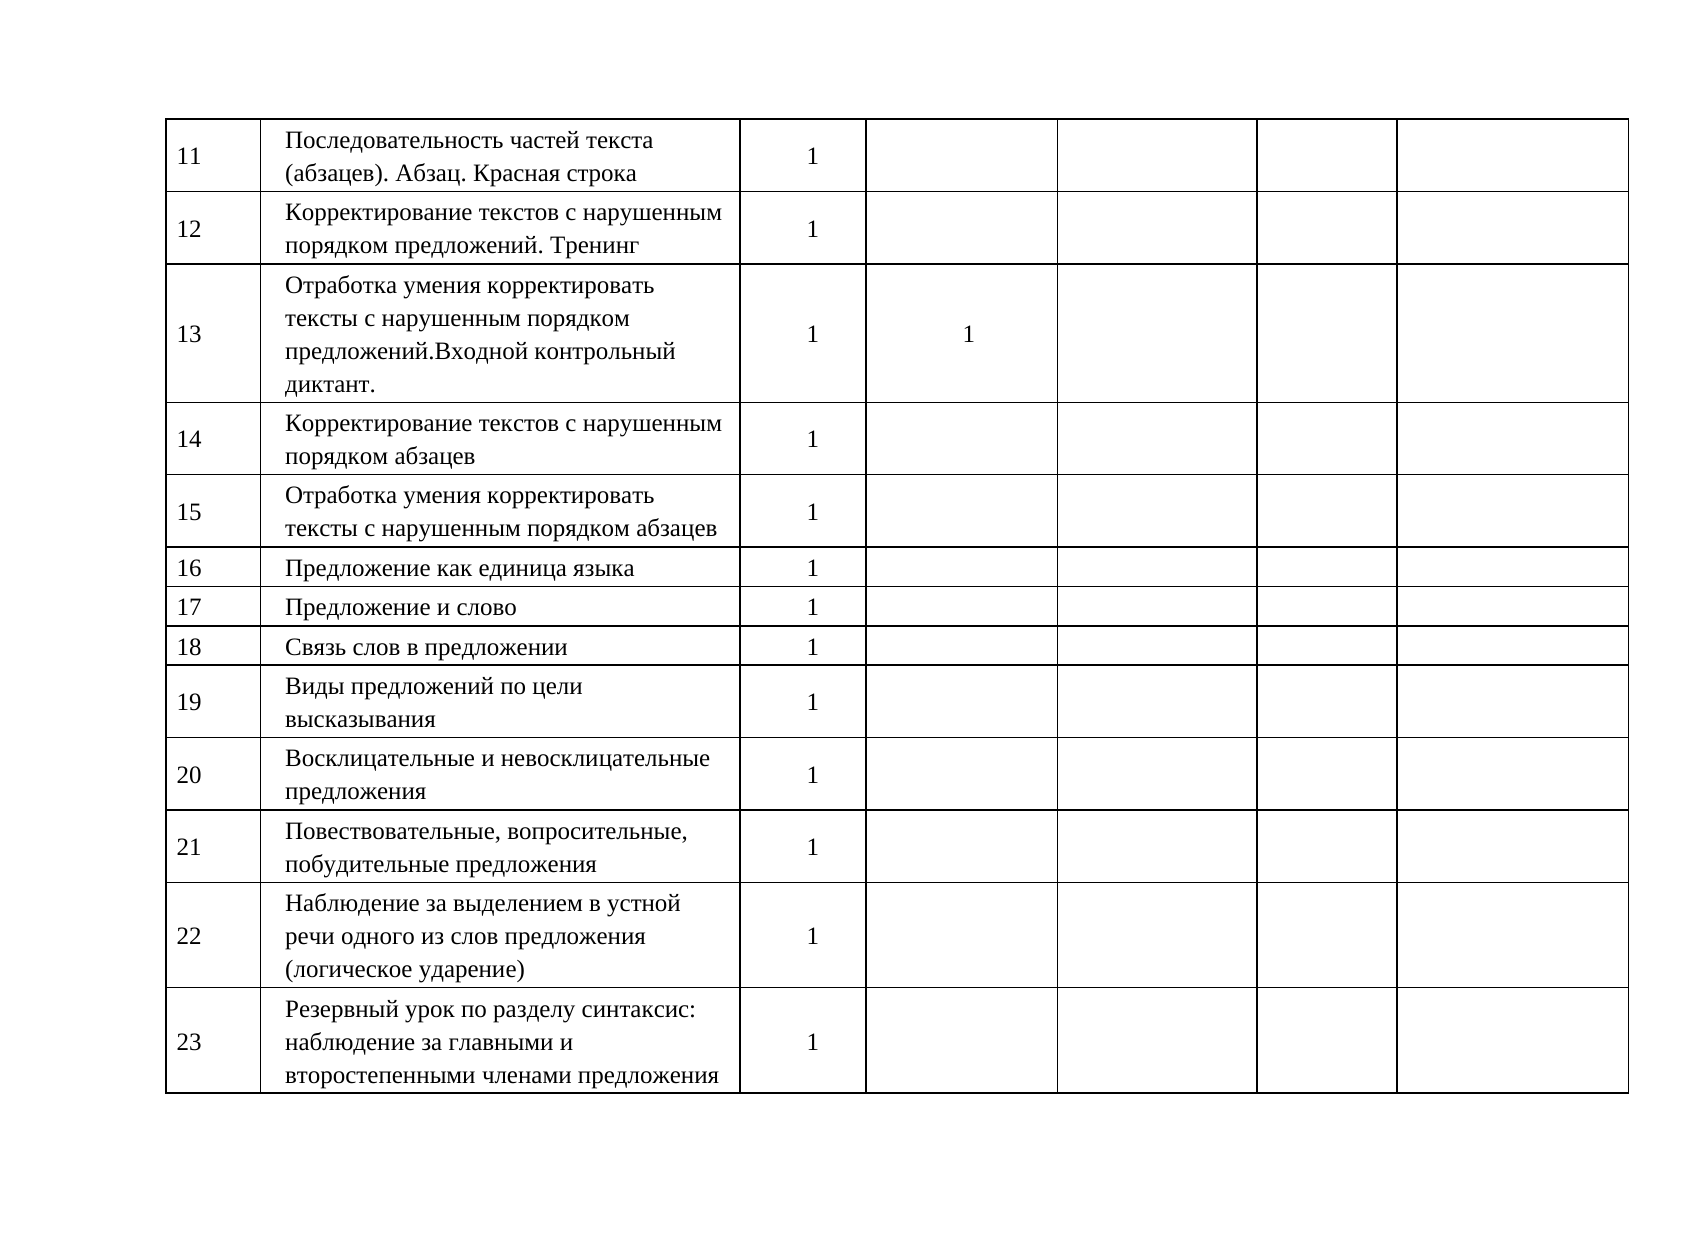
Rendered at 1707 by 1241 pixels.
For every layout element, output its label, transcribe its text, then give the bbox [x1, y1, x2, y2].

table_cell Последовательность частей текста (абзацев). Абзац. Красная строка [261, 120, 739, 191]
table_cell [867, 883, 1057, 987]
table_cell 11 [167, 120, 260, 191]
table_cell [1058, 120, 1256, 191]
table_cell [1398, 883, 1628, 987]
table_cell 1 [741, 627, 865, 664]
table_cell 1 [741, 192, 865, 263]
table_cell 18 [167, 627, 260, 664]
table_cell Предложение как единица языка [261, 548, 739, 586]
table_cell [867, 666, 1057, 737]
table_cell [1258, 120, 1396, 191]
table_cell [867, 475, 1057, 546]
table_cell Корректирование текстов с нарушенным порядком абзацев [261, 403, 739, 474]
table_cell 1 [741, 120, 865, 191]
table_cell [867, 738, 1057, 809]
table_cell Наблюдение за выделением в устной речи одного из слов предложения (логическое ударение) [261, 883, 739, 987]
table_cell [1058, 587, 1256, 625]
table_cell [1398, 587, 1628, 625]
table_cell 1 [741, 475, 865, 546]
table_cell 13 [167, 265, 260, 401]
table_cell [1398, 120, 1628, 191]
table_cell [867, 627, 1057, 664]
table_cell [1258, 883, 1396, 987]
table_cell [1398, 548, 1628, 586]
table_cell [1398, 403, 1628, 474]
table_cell 12 [167, 192, 260, 263]
table_cell [1398, 988, 1628, 1092]
table_cell Восклицательные и невосклицательные предложения [261, 738, 739, 809]
table_cell [1258, 548, 1396, 586]
table_cell Связь слов в предложении [261, 627, 739, 664]
table_cell 1 [741, 883, 865, 987]
table_cell [1058, 738, 1256, 809]
table_cell [867, 403, 1057, 474]
table_cell [1258, 738, 1396, 809]
table_cell Резервный урок по разделу синтаксис: наблюдение за главными и второстепенными членами предложения [261, 988, 739, 1092]
table_cell 1 [741, 738, 865, 809]
table_cell 1 [741, 587, 865, 625]
table_cell 1 [741, 811, 865, 881]
table_cell 17 [167, 587, 260, 625]
table_cell [1058, 403, 1256, 474]
table_cell [1258, 265, 1396, 401]
table_cell [1058, 475, 1256, 546]
table_cell [1058, 666, 1256, 737]
table_cell Предложение и слово [261, 587, 739, 625]
table_cell 1 [741, 548, 865, 586]
table_cell 1 [741, 265, 865, 401]
table_cell [1398, 738, 1628, 809]
table_cell [1058, 883, 1256, 987]
table_cell [1258, 587, 1396, 625]
table_cell [867, 811, 1057, 881]
table_cell [1058, 988, 1256, 1092]
table_cell [1398, 475, 1628, 546]
table_cell Отработка умения корректировать тексты с нарушенным порядком предложений.Входной контрольный диктант. [261, 265, 739, 401]
table_cell [1058, 192, 1256, 263]
table_cell [867, 988, 1057, 1092]
table_cell [1258, 192, 1396, 263]
table_cell [867, 548, 1057, 586]
table_cell [1258, 666, 1396, 737]
table_cell [1258, 988, 1396, 1092]
table_cell Корректирование текстов с нарушенным порядком предложений. Тренинг [261, 192, 739, 263]
table_cell 20 [167, 738, 260, 809]
table_cell 23 [167, 988, 260, 1092]
table_cell 1 [741, 403, 865, 474]
table_cell 14 [167, 403, 260, 474]
table_cell 1 [741, 666, 865, 737]
table_cell [1058, 548, 1256, 586]
table_cell [1398, 192, 1628, 263]
table_cell [1258, 475, 1396, 546]
table_cell [1258, 403, 1396, 474]
table_cell Повествовательные, вопросительные, побудительные предложения [261, 811, 739, 881]
table_cell [867, 587, 1057, 625]
table_cell Виды предложений по цели высказывания [261, 666, 739, 737]
table_cell [1398, 265, 1628, 401]
table_cell [1058, 811, 1256, 881]
table_cell [867, 120, 1057, 191]
table_cell 15 [167, 475, 260, 546]
table_cell [1398, 811, 1628, 881]
table_cell [1058, 265, 1256, 401]
table_cell [1058, 627, 1256, 664]
table_cell [1398, 666, 1628, 737]
table_cell 1 [867, 265, 1057, 401]
table_cell 22 [167, 883, 260, 987]
table_cell [1258, 811, 1396, 881]
table_cell [1398, 627, 1628, 664]
table_cell 1 [741, 988, 865, 1092]
table_cell 21 [167, 811, 260, 881]
table_cell 19 [167, 666, 260, 737]
table_cell 16 [167, 548, 260, 586]
table_cell [1258, 627, 1396, 664]
table_cell Отработка умения корректировать тексты с нарушенным порядком абзацев [261, 475, 739, 546]
table_cell [867, 192, 1057, 263]
